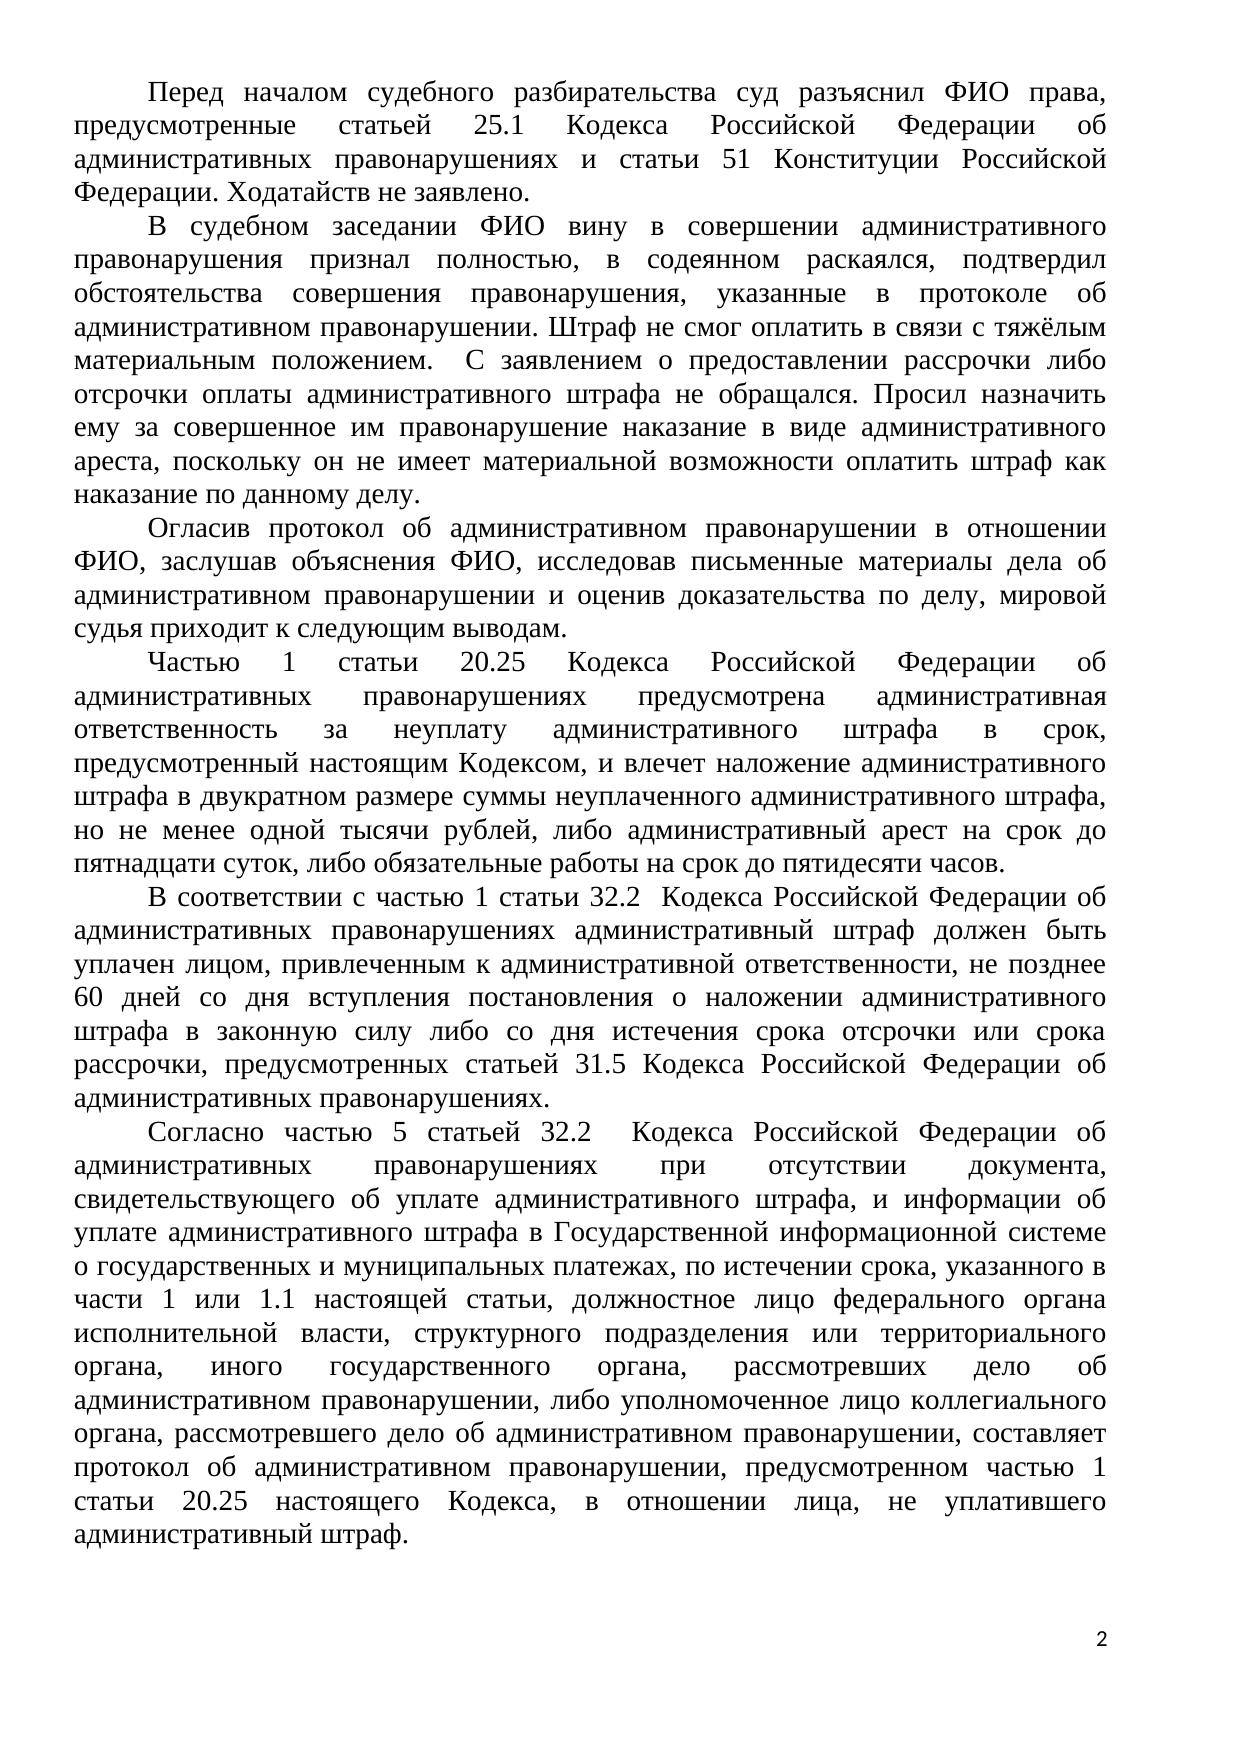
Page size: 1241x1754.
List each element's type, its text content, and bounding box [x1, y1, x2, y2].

text Согласно частью 5 статьей 32.2 Кодекса Российской Федерации об административных правонарушениях при отсутствии документа, свидетельствующего об уплате административного штрафа, и информации об уплате административного штрафа в Государственной информационной системе о государственных и муниципальных платежах, по истечении срока, указанного в части 1 или 1.1 настоящей статьи, должностное лицо федерального органа исполнительной власти, структурного подразделения или территориального органа, иного государственного органа, рассмотревших дело об административном правонарушении, либо уполномоченное лицо коллегиального органа, рассмотревшего дело об административном правонарушении, составляет протокол об административном правонарушении, предусмотренном частью 1 статьи 20.25 настоящего Кодекса, в отношении лица, не уплатившего административный штраф. [74, 1114, 1107, 1550]
text Перед началом судебного разбирательства суд разъяснил ФИО права, предусмотренные статьей 25.1 Кодекса Российской Федерации об административных правонарушениях и статьи 51 Конституции Российской Федерации. Ходатайств не заявлено. [74, 74, 1107, 208]
text Частью 1 статьи 20.25 Кодекса Российской Федерации об административных правонарушениях предусмотрена административная ответственность за неуплату административного штрафа в срок, предусмотренный настоящим Кодексом, и влечет наложение административного штрафа в двукратном размере суммы неуплаченного административного штрафа, но не менее одной тысячи рублей, либо административный арест на срок до пятнадцати суток, либо обязательные работы на срок до пятидесяти часов. [74, 644, 1107, 879]
text В судебном заседании ФИО вину в совершении административного правонарушения признал полностью, в содеянном раскаялся, подтвердил обстоятельства совершения правонарушения, указанные в протоколе об административном правонарушении. Штраф не смог оплатить в связи с тяжёлым материальным положением. С заявлением о предоставлении рассрочки либо отсрочки оплаты административного штрафа не обращался. Просил назначить ему за совершенное им правонарушение наказание в виде административного ареста, поскольку он не имеет материальной возможности оплатить штраф как наказание по данному делу. [74, 208, 1107, 510]
text В соответствии с частью 1 статьи 32.2 Кодекса Российской Федерации об административных правонарушениях административный штраф должен быть уплачен лицом, привлеченным к административной ответственности, не позднее 60 дней со дня вступления постановления о наложении административного штрафа в законную силу либо со дня истечения срока отсрочки или срока рассрочки, предусмотренных статьей 31.5 Кодекса Российской Федерации об административных правонарушениях. [74, 879, 1107, 1114]
text Огласив протокол об административном правонарушении в отношении ФИО, заслушав объяснения ФИО, исследовав письменные материалы дела об административном правонарушении и оценив доказательства по делу, мировой судья приходит к следующим выводам. [74, 510, 1107, 644]
